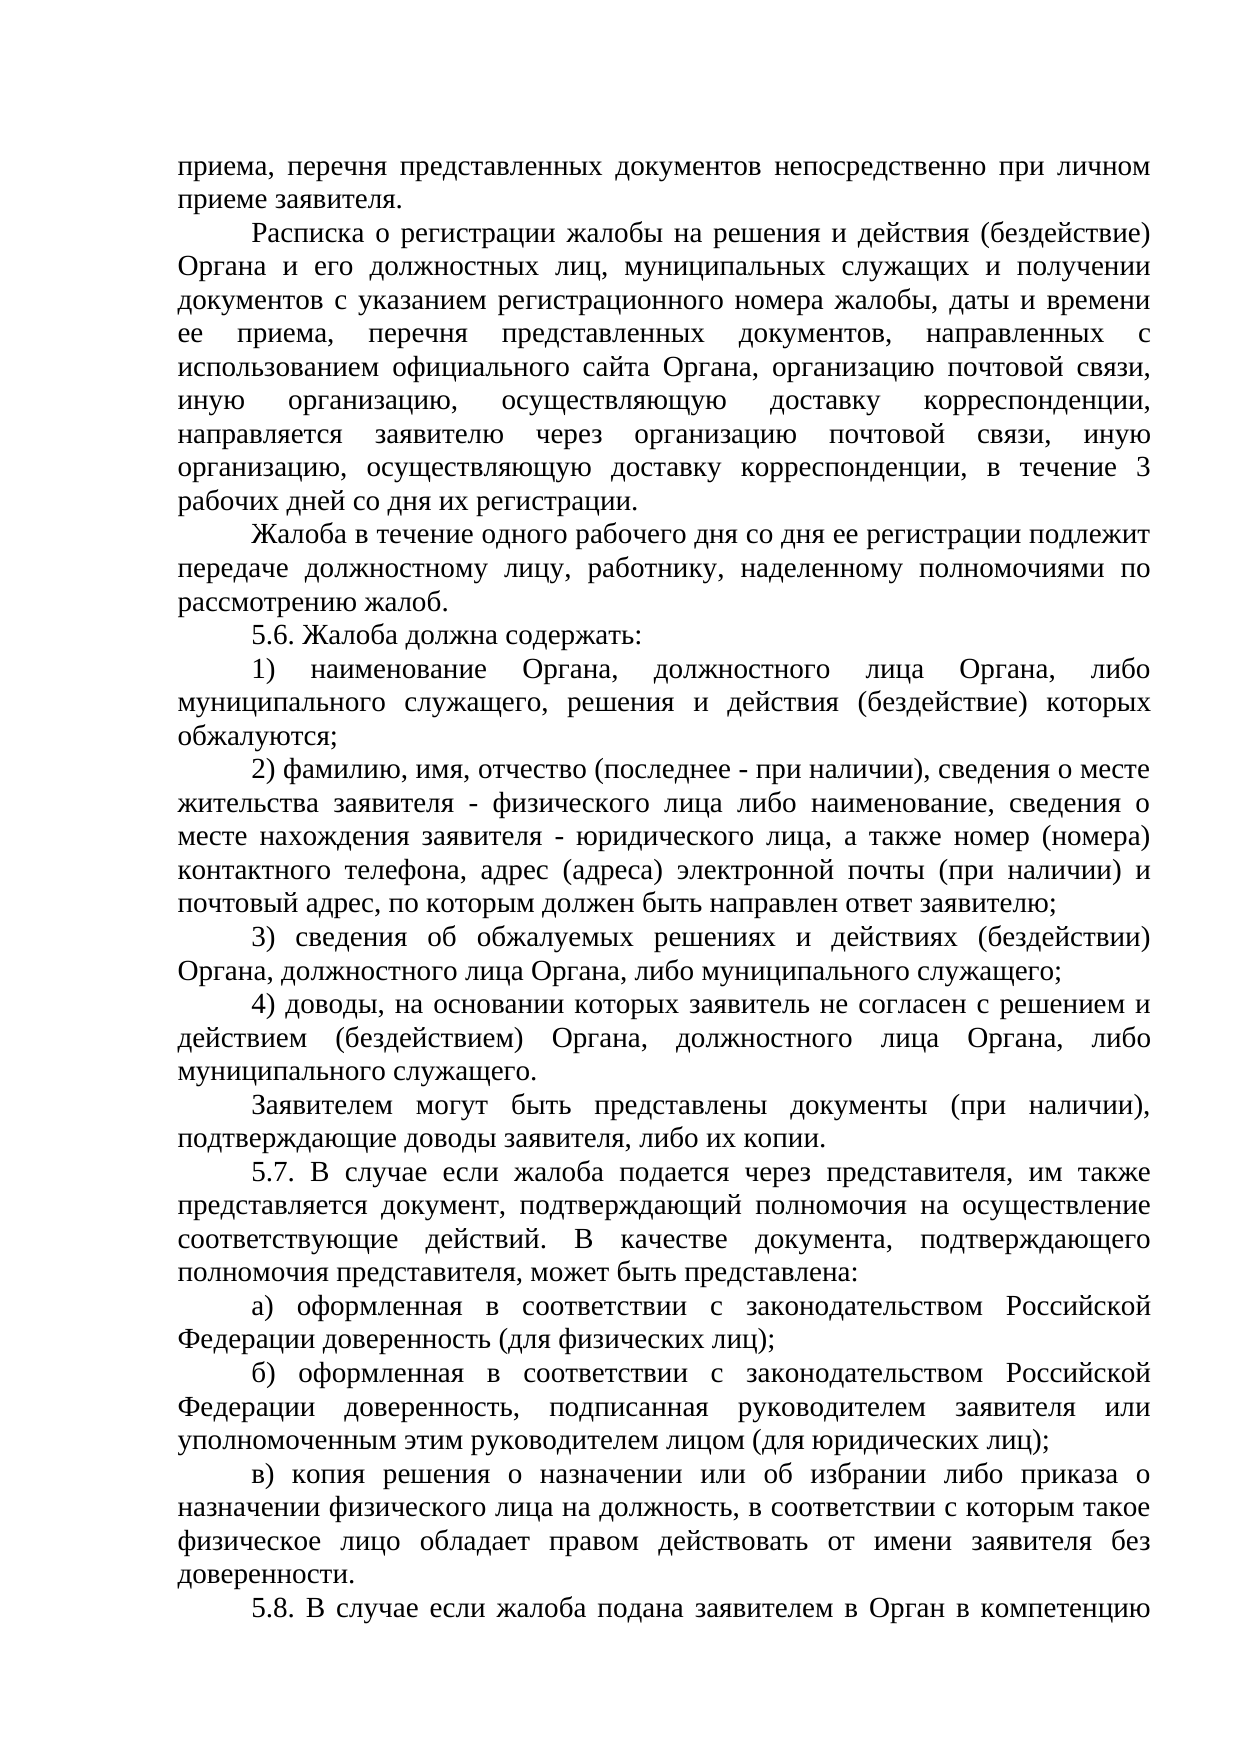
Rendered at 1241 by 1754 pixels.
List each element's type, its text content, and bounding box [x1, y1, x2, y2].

text в) копия решения о назначении или об избрании либо приказа о назначении физического лица на должность, в соответствии с которым такое физическое лицо обладает правом действовать от имени заявителя без доверенности. [177, 1456, 1152, 1590]
text 1) наименование Органа, должностного лица Органа, либо муниципального служащего, решения и действия (бездействие) которых обжалуются; [177, 651, 1152, 751]
text 5.7. В случае если жалоба подается через представителя, им также представляется документ, подтверждающий полномочия на осуществление соответствующие действий. В качестве документа, подтверждающего полномочия представителя, может быть представлена: [177, 1154, 1152, 1288]
text а) оформленная в соответствии с законодательством Российской Федерации доверенность (для физических лиц); [177, 1288, 1152, 1355]
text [177, 148, 1152, 215]
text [177, 1590, 1152, 1623]
text Заявителем могут быть представлены документы (при наличии), подтверждающие доводы заявителя, либо их копии. [177, 1087, 1152, 1154]
text 3) сведения об обжалуемых решениях и действиях (бездействии) Органа, должностного лица Органа, либо муниципального служащего; [177, 919, 1152, 986]
text 2) фамилию, имя, отчество (последнее - при наличии), сведения о месте жительства заявителя - физического лица либо наименование, сведения о месте нахождения заявителя - юридического лица, а также номер (номера) контактного телефона, адрес (адреса) электронной почты (при наличии) и почтовый адрес, по которым должен быть направлен ответ заявителю; [177, 751, 1152, 919]
text б) оформленная в соответствии с законодательством Российской Федерации доверенность, подписанная руководителем заявителя или уполномоченным этим руководителем лицом (для юридических лиц); [177, 1355, 1152, 1456]
text 5.6. Жалоба должна содержать: [177, 617, 1152, 651]
text Жалоба в течение одного рабочего дня со дня ее регистрации подлежит передаче должностному лицу, работнику, наделенному полномочиями по рассмотрению жалоб. [177, 517, 1152, 617]
text Расписка о регистрации жалобы на решения и действия (бездействие) Органа и его должностных лиц, муниципальных служащих и получении документов с указанием регистрационного номера жалобы, даты и времени ее приема, перечня представленных документов, направленных с использованием официального сайта Органа, организацию почтовой связи, иную организацию, осуществляющую доставку корреспонденции, направляется заявителю через организацию почтовой связи, иную организацию, осуществляющую доставку корреспонденции, в течение 3 рабочих дней со дня их регистрации. [177, 215, 1152, 517]
text 4) доводы, на основании которых заявитель не согласен с решением и действием (бездействием) Органа, должностного лица Органа, либо муниципального служащего. [177, 986, 1152, 1087]
